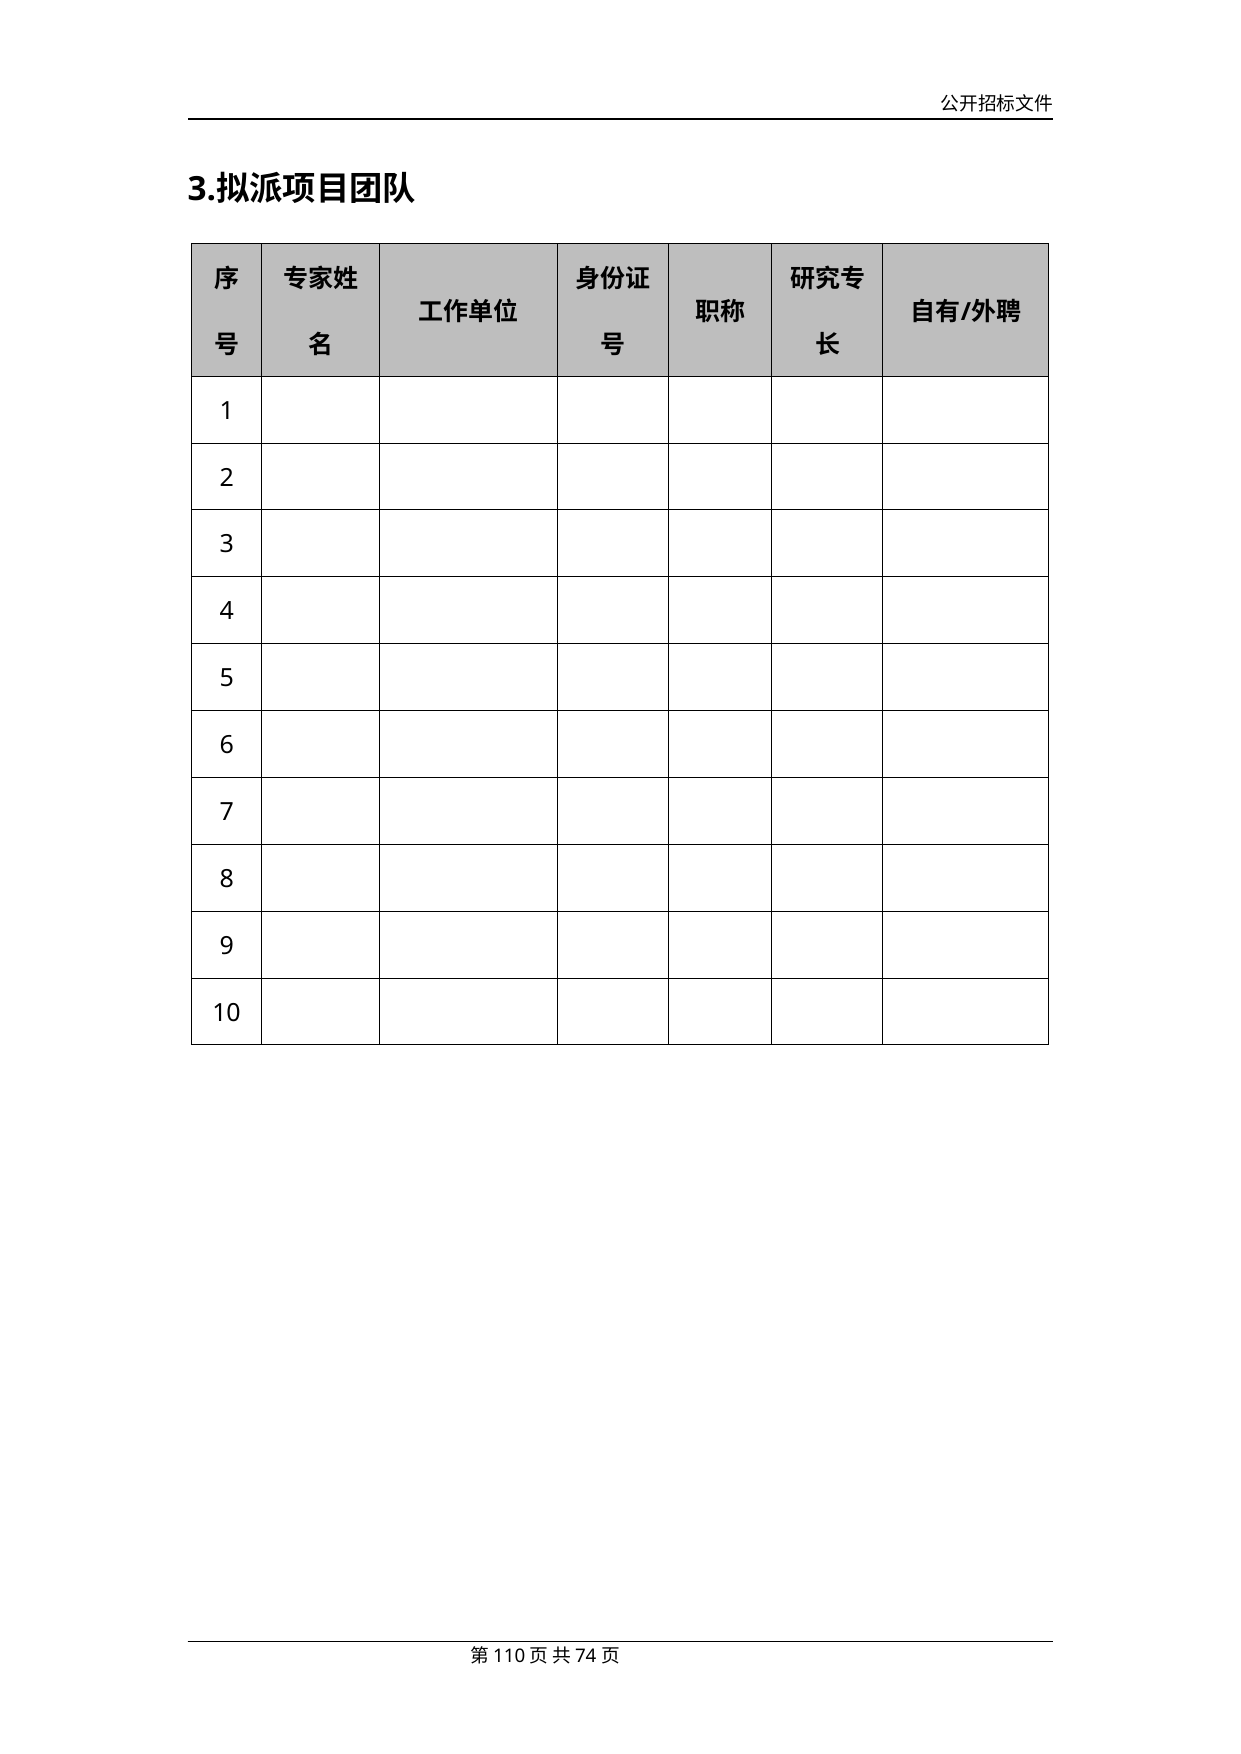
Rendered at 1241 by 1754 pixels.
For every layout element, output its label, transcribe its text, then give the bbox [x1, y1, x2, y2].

table_cell [669, 444, 771, 509]
table_header 自有/外聘 [883, 244, 1048, 376]
table_cell 6 [192, 711, 261, 777]
table_cell [669, 644, 771, 710]
table_cell [883, 778, 1048, 844]
table_cell [558, 778, 668, 844]
table_cell [883, 644, 1048, 710]
table_cell [380, 644, 557, 710]
table_cell [669, 377, 771, 442]
table_cell [669, 577, 771, 643]
table_header 专家姓名 [262, 244, 379, 376]
table_cell [558, 912, 668, 977]
table_cell [883, 912, 1048, 977]
table_cell [558, 845, 668, 911]
table_cell 1 [192, 377, 261, 442]
table_cell [669, 979, 771, 1044]
table_cell [772, 377, 882, 442]
table_cell [772, 444, 882, 509]
table_cell [380, 711, 557, 777]
table_cell 8 [192, 845, 261, 911]
table_cell [558, 510, 668, 576]
table_cell [380, 510, 557, 576]
table_header 职称 [669, 244, 771, 376]
table_cell [262, 845, 379, 911]
table_cell 4 [192, 577, 261, 643]
table_cell [380, 912, 557, 977]
table_cell [380, 444, 557, 509]
table_cell [772, 711, 882, 777]
table_cell [883, 577, 1048, 643]
table_cell [772, 845, 882, 911]
table_cell [380, 577, 557, 643]
table_cell [262, 377, 379, 442]
table_cell [558, 377, 668, 442]
table_cell [883, 711, 1048, 777]
table_cell [262, 644, 379, 710]
table_cell [772, 778, 882, 844]
table_cell [772, 510, 882, 576]
table_cell [669, 711, 771, 777]
subtitle 3.拟派项目团队 [187, 153, 1053, 219]
table_cell 10 [192, 979, 261, 1044]
table_cell [380, 778, 557, 844]
table_header 研究专长 [772, 244, 882, 376]
table_cell [772, 644, 882, 710]
table_cell [262, 979, 379, 1044]
table_cell 5 [192, 644, 261, 710]
table_cell [669, 778, 771, 844]
table_cell 2 [192, 444, 261, 509]
table_cell [262, 577, 379, 643]
table_cell [883, 510, 1048, 576]
table_header 序号 [192, 244, 261, 376]
table_cell [772, 577, 882, 643]
table_cell [262, 912, 379, 977]
table_cell [262, 510, 379, 576]
table_cell [558, 644, 668, 710]
table_cell [883, 377, 1048, 442]
table_cell [262, 444, 379, 509]
table_cell [669, 510, 771, 576]
table_cell [558, 577, 668, 643]
table_cell [558, 444, 668, 509]
table_cell [669, 845, 771, 911]
table_cell [772, 912, 882, 977]
table_cell [883, 444, 1048, 509]
table_cell [558, 979, 668, 1044]
table_cell [262, 711, 379, 777]
table_cell 9 [192, 912, 261, 977]
table_cell [883, 845, 1048, 911]
table_cell [262, 778, 379, 844]
table_cell 3 [192, 510, 261, 576]
table_cell [558, 711, 668, 777]
table_header 身份证号 [558, 244, 668, 376]
table_cell [380, 377, 557, 442]
table_header 工作单位 [380, 244, 557, 376]
table_cell 7 [192, 778, 261, 844]
table_cell [669, 912, 771, 977]
table_cell [380, 845, 557, 911]
table_cell [772, 979, 882, 1044]
table_cell [883, 979, 1048, 1044]
table_cell [380, 979, 557, 1044]
